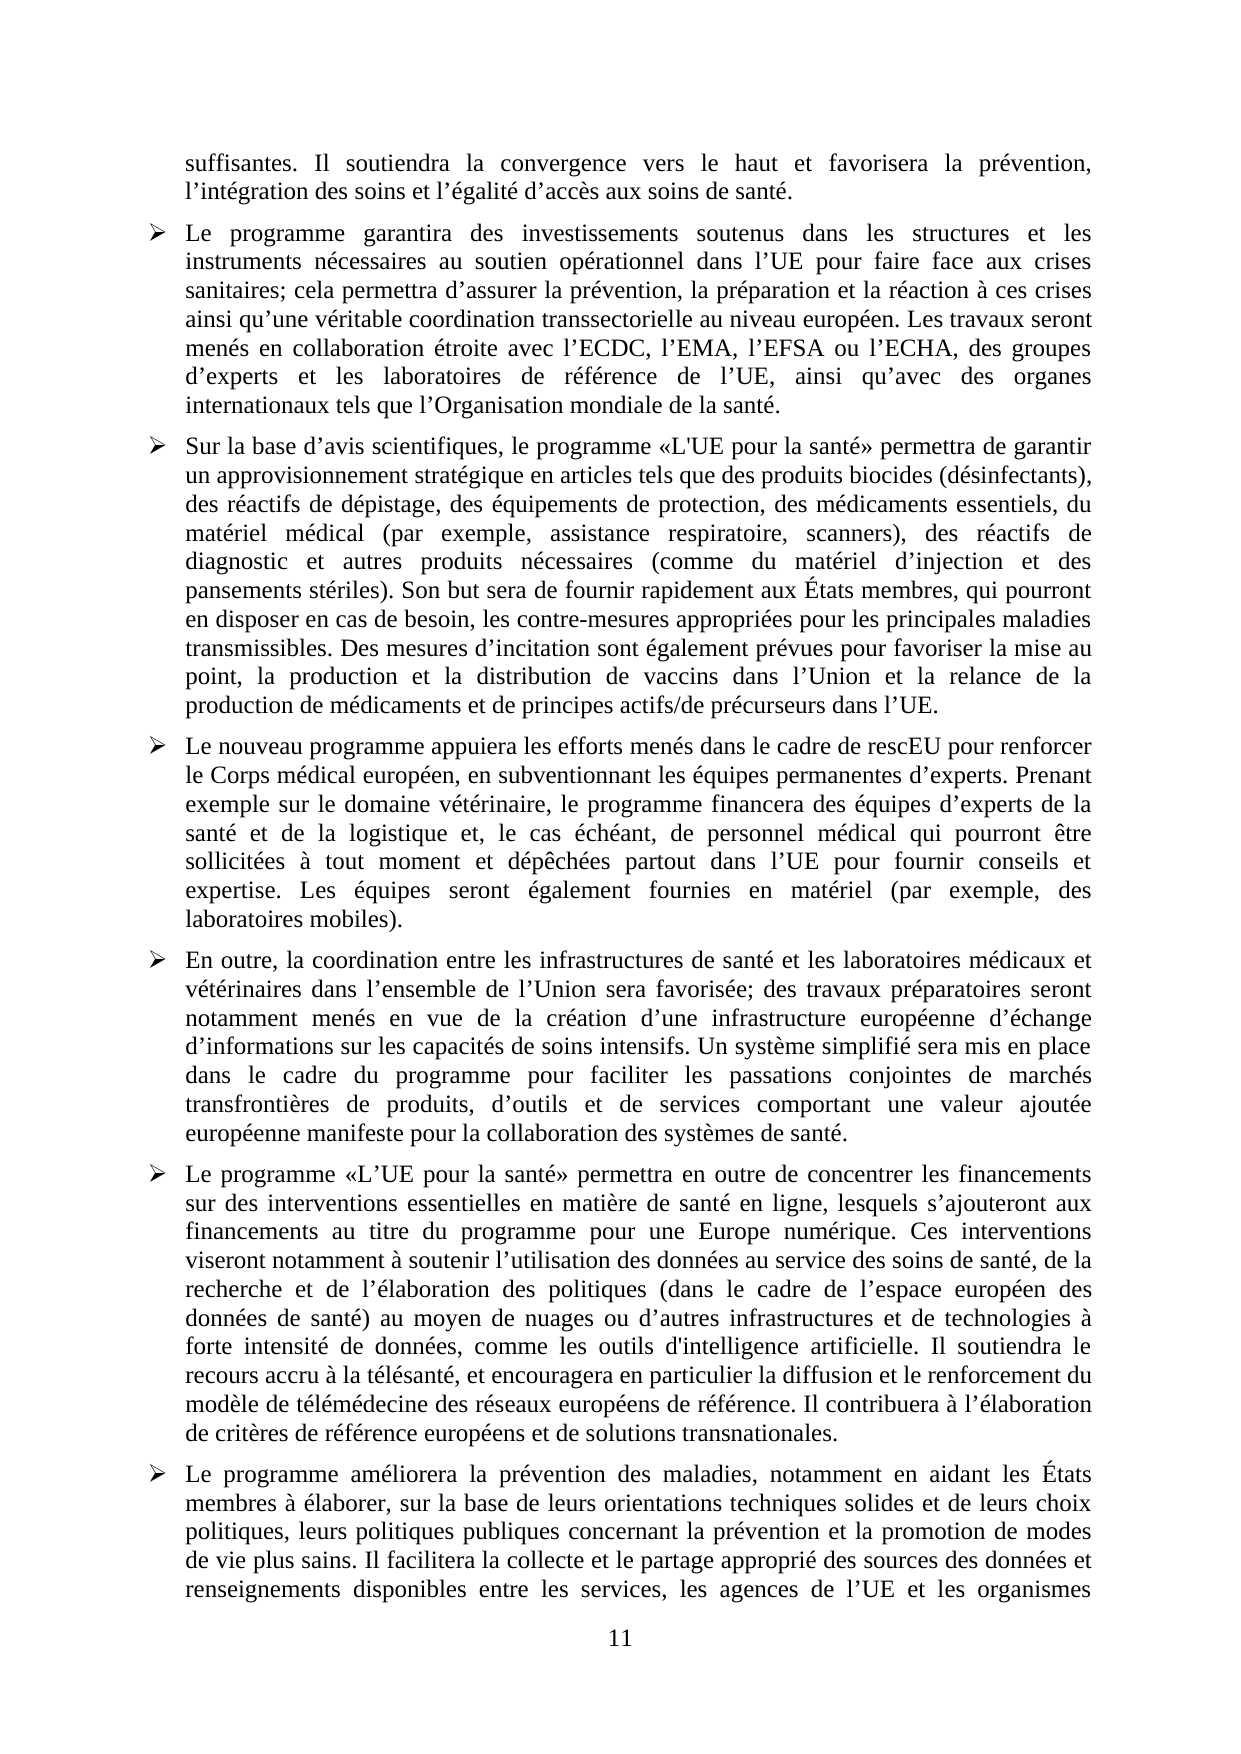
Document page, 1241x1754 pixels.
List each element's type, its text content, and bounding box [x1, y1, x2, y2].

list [147, 148, 1093, 205]
list Le programme garantira des investissements soutenus dans les structures et les instruments nécessaires au soutien opérationnel dans l’UE pour faire face aux crises sanitaires; cela permettra d’assurer la prévention, la préparation et la réaction à ces crises ainsi qu’une véritable coordination transsectorielle au niveau européen. Les travaux seront menés en collaboration étroite avec l’ECDC, l’EMA, l’EFSA ou l’ECHA, des groupes d’experts et les laboratoires de référence de l’UE, ainsi qu’avec des organes internationaux tels que l’Organisation mondiale de la santé. [148, 218, 1093, 419]
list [148, 1459, 1093, 1603]
list Le nouveau programme appuiera les efforts menés dans le cadre de rescEU pour renforcer le Corps médical européen, en subventionnant les équipes permanentes d’experts. Prenant exemple sur le domaine vétérinaire, le programme financera des équipes d’experts de la santé et de la logistique et, le cas échéant, de personnel médical qui pourront être sollicitées à tout moment et dépêchées partout dans l’UE pour fournir conseils et expertise. Les équipes seront également fournies en matériel (par exemple, des laboratoires mobiles). [148, 731, 1093, 933]
list Sur la base d’avis scientifiques, le programme «L'UE pour la santé» permettra de garantir un approvisionnement stratégique en articles tels que des produits biocides (désinfectants), des réactifs de dépistage, des équipements de protection, des médicaments essentiels, du matériel médical (par exemple, assistance respiratoire, scanners), des réactifs de diagnostic et autres produits nécessaires (comme du matériel d’injection et des pansements stériles). Son but sera de fournir rapidement aux États membres, qui pourront en disposer en cas de besoin, les contre-mesures appropriées pour les principales maladies transmissibles. Des mesures d’incitation sont également prévues pour favoriser la mise au point, la production et la distribution de vaccins dans l’Union et la relance de la production de médicaments et de principes actifs/de précurseurs dans l’UE. [148, 431, 1093, 719]
list En outre, la coordination entre les infrastructures de santé et les laboratoires médicaux et vétérinaires dans l’ensemble de l’Union sera favorisée; des travaux préparatoires seront notamment menés en vue de la création d’une infrastructure européenne d’échange d’informations sur les capacités de soins intensifs. Un système simplifié sera mis en place dans le cadre du programme pour faciliter les passations conjointes de marchés transfrontières de produits, d’outils et de services comportant une valeur ajoutée européenne manifeste pour la collaboration des systèmes de santé. [148, 945, 1093, 1146]
list Le programme «L’UE pour la santé» permettra en outre de concentrer les financements sur des interventions essentielles en matière de santé en ligne, lesquels s’ajouteront aux financements au titre du programme pour une Europe numérique. Ces interventions viseront notamment à soutenir l’utilisation des données au service des soins de santé, de la recherche et de l’élaboration des politiques (dans le cadre de l’espace européen des données de santé) au moyen de nuages ou d’autres infrastructures et de technologies à forte intensité de données, comme les outils d'intelligence artificielle. Il soutiendra le recours accru à la télésanté, et encouragera en particulier la diffusion et le renforcement du modèle de télémédecine des réseaux européens de référence. Il contribuera à l’élaboration de critères de référence européens et de solutions transnationales. [148, 1159, 1093, 1446]
